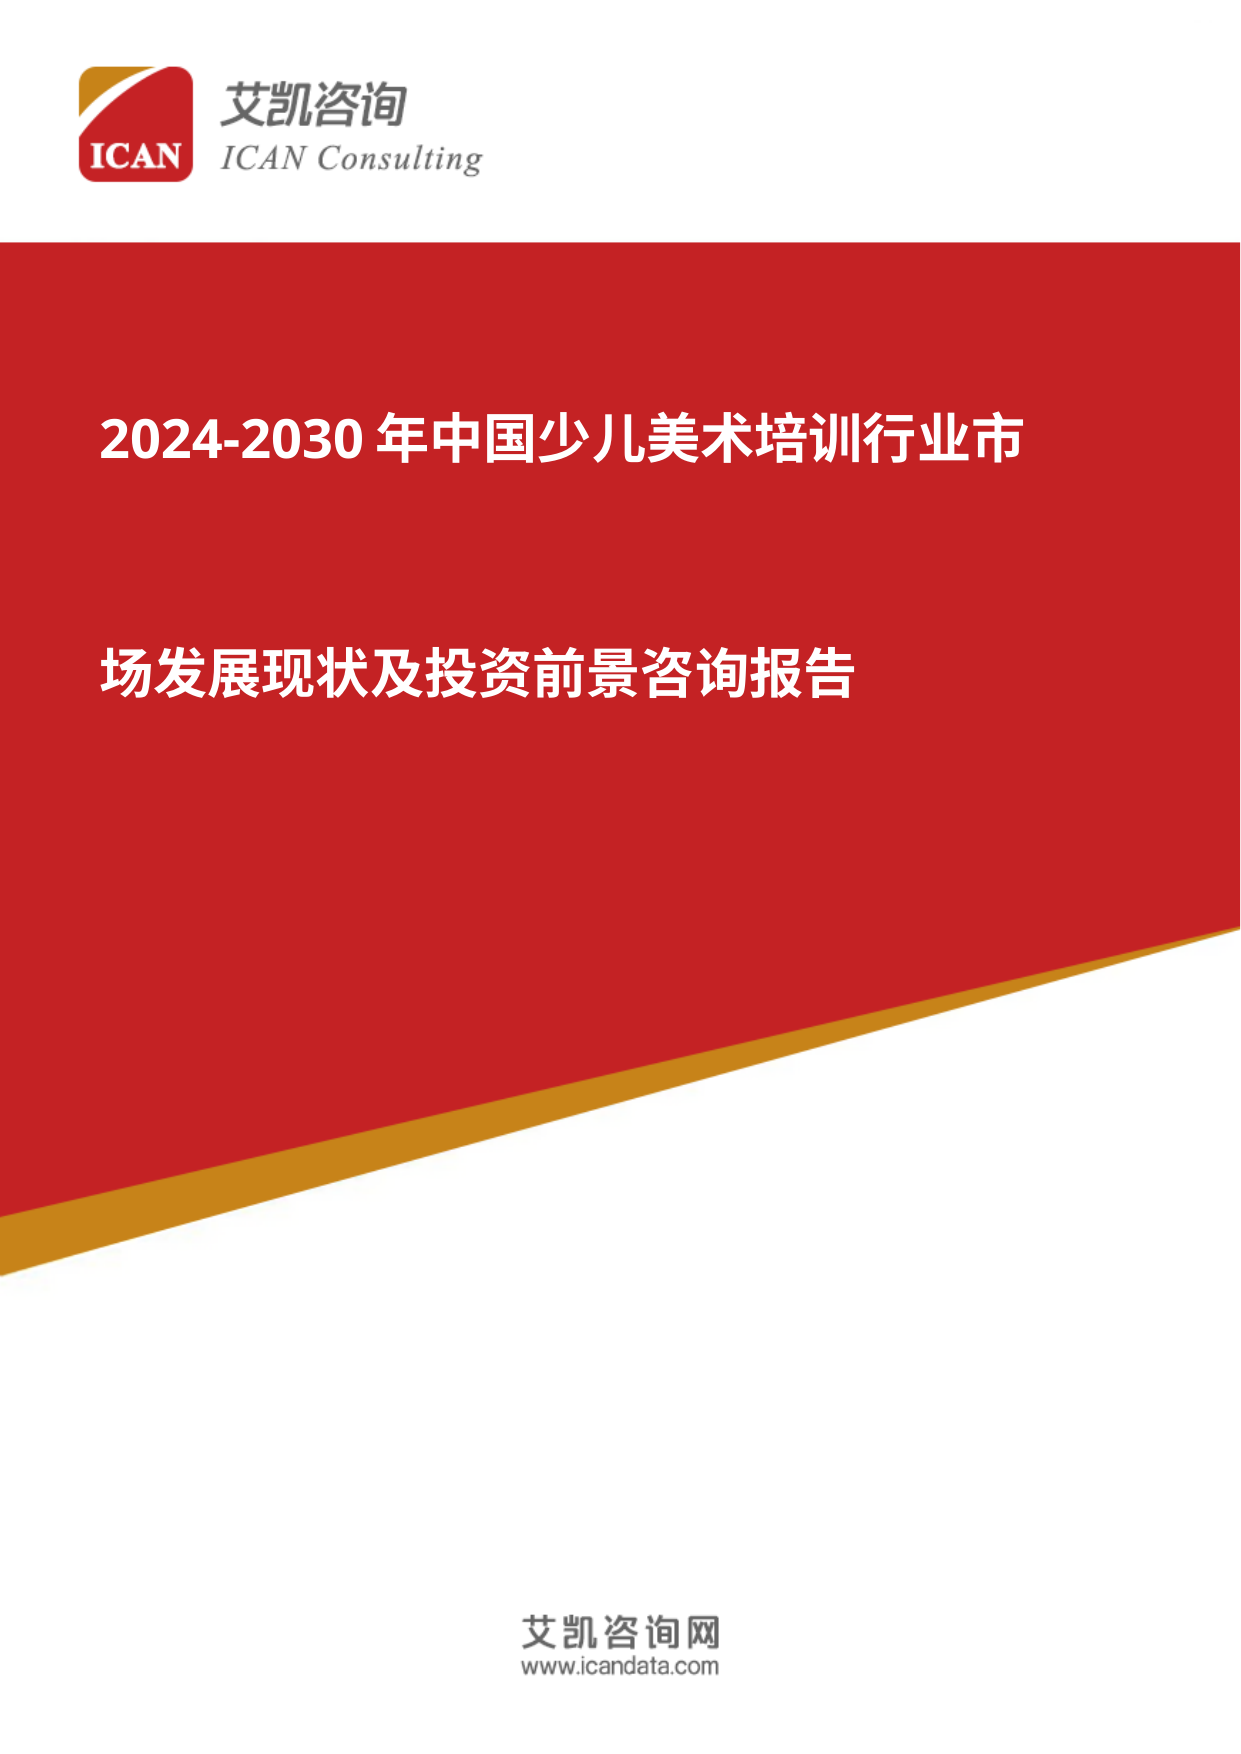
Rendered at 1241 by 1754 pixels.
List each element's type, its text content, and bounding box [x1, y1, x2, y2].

subtitle 2024-2030年中国少儿美术培训行业市场发展现状及投资前景咨询报告 [99, 386, 1053, 718]
picture [0, 5, 1241, 1754]
